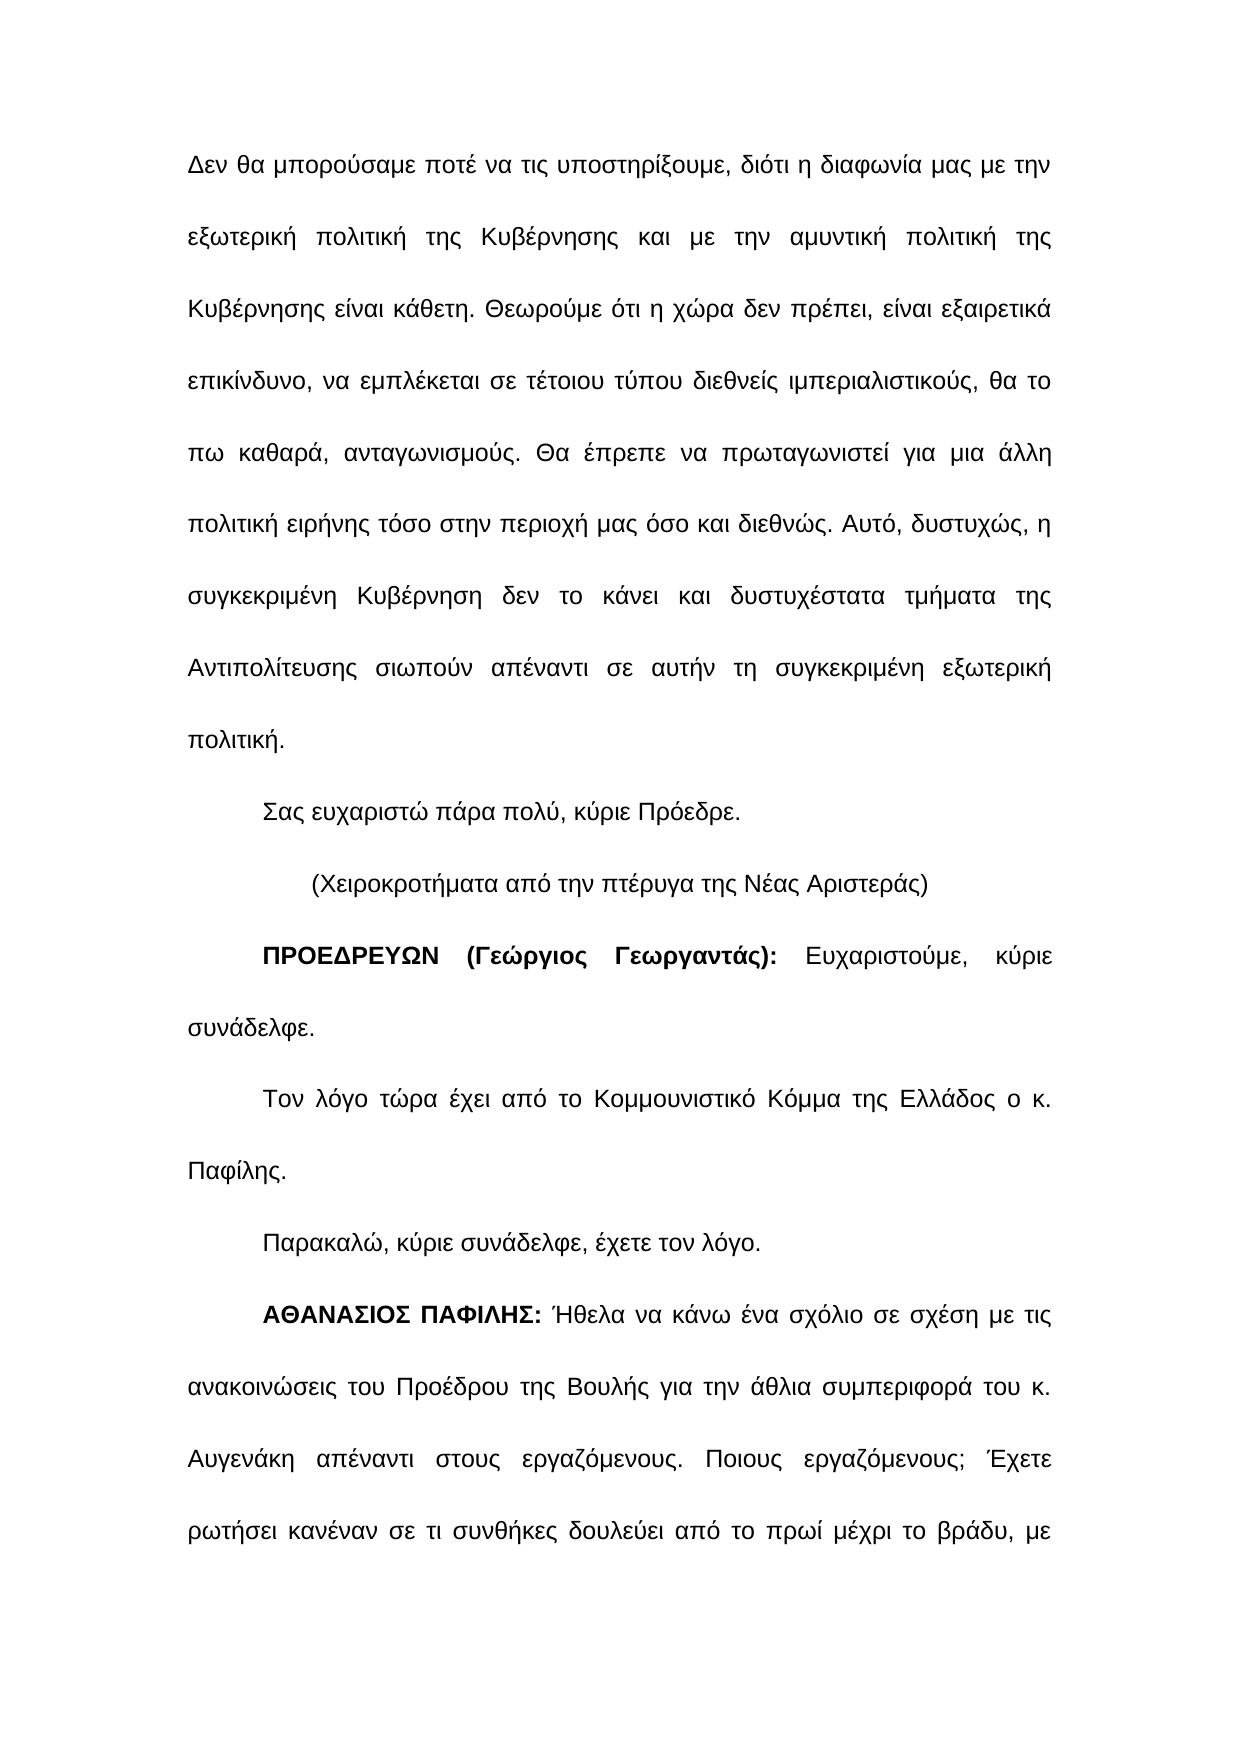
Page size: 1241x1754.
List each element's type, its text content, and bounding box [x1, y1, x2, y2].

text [187, 1300, 1053, 1544]
text Σας ευχαριστώ πάρα πολύ, κύριε Πρόεδρε. [187, 797, 1053, 826]
text Παρακαλώ, κύριε συνάδελφε, έχετε τον λόγο. [187, 1228, 1053, 1257]
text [187, 150, 1053, 754]
text (Χειροκροτήματα από την πτέρυγα της Νέας Αριστεράς) [187, 869, 1053, 897]
text Τον λόγο τώρα έχει από το Κομμουνιστικό Κόμμα της Ελλάδος ο κ. Παφίλης. [187, 1084, 1053, 1185]
text ΠΡΟΕΔΡΕΥΩΝ (Γεώργιος Γεωργαντάς): Ευχαριστούμε, κύριε συνάδελφε. [187, 941, 1053, 1041]
